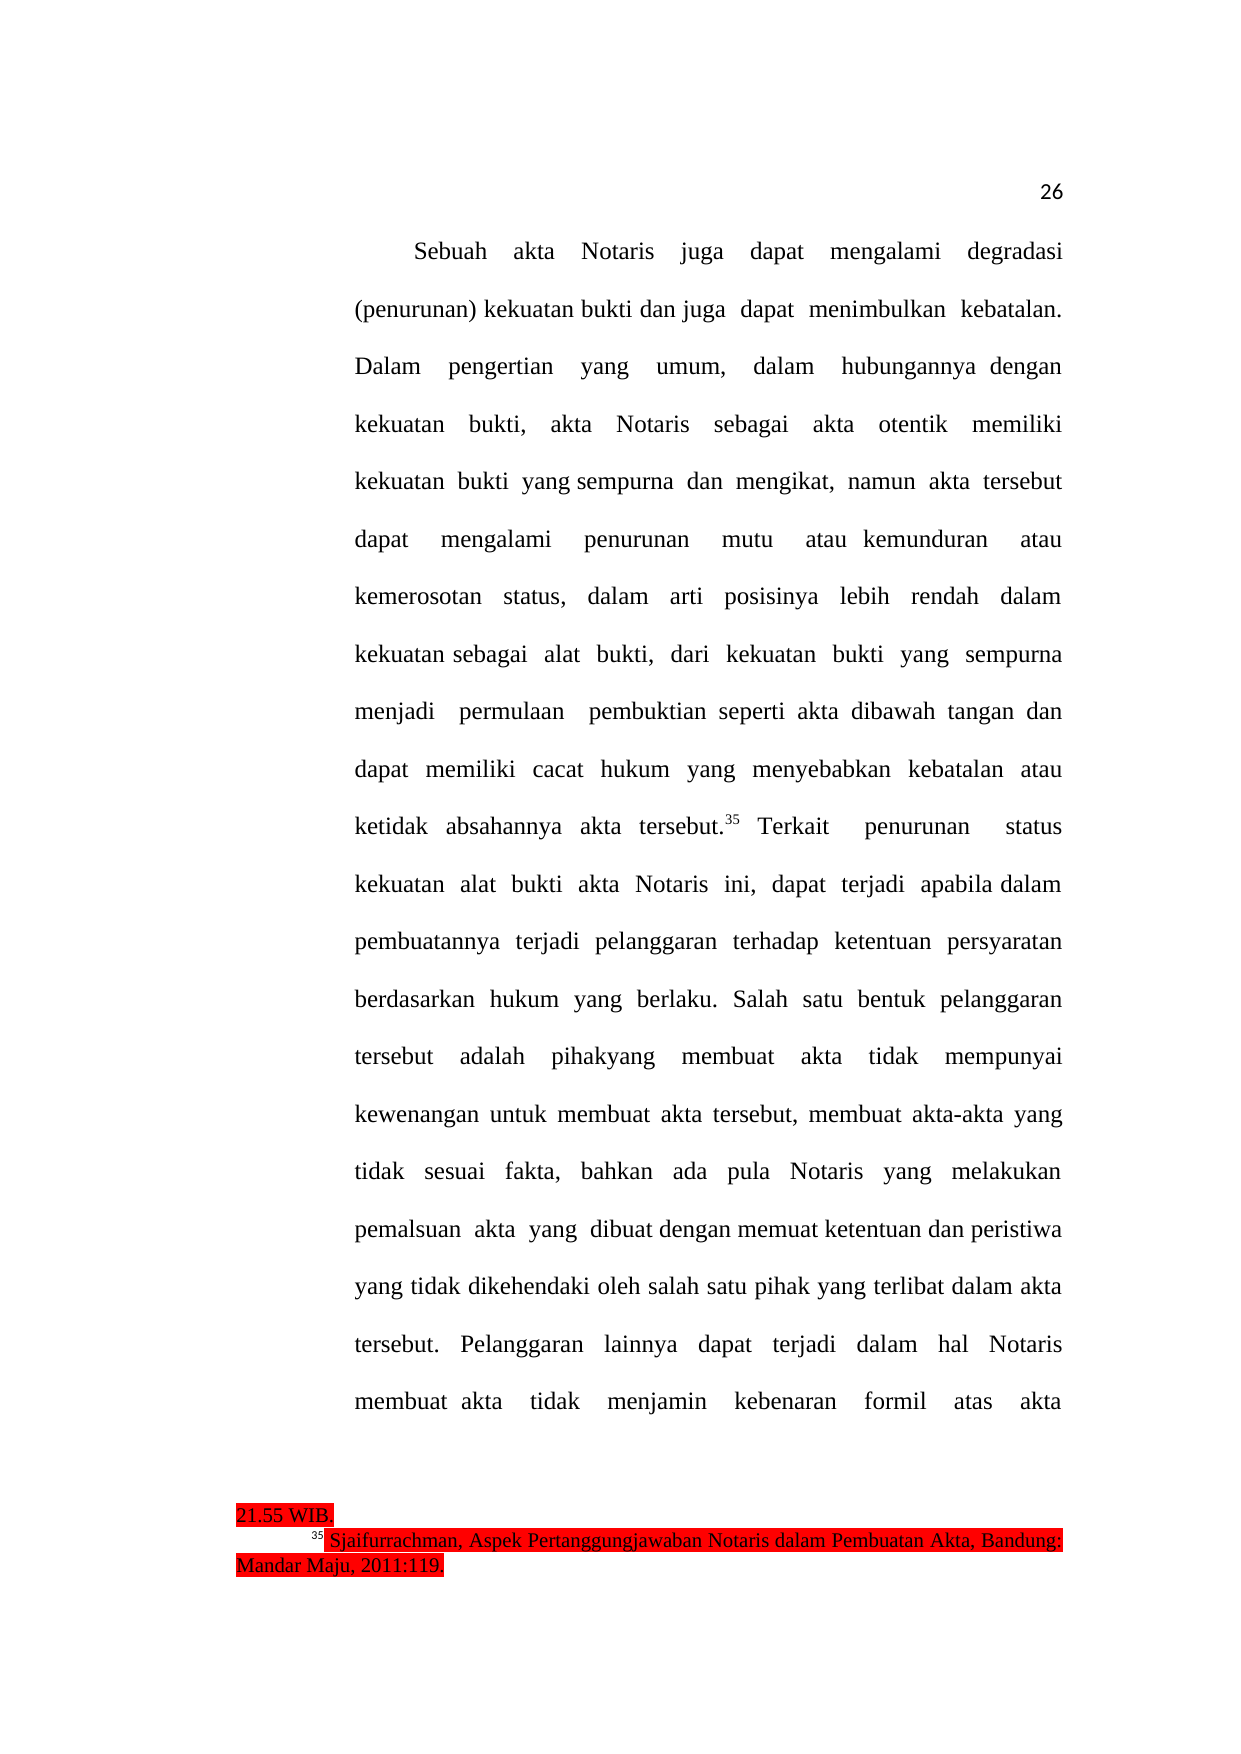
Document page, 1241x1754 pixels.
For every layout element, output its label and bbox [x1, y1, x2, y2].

list [354, 236, 1063, 1415]
